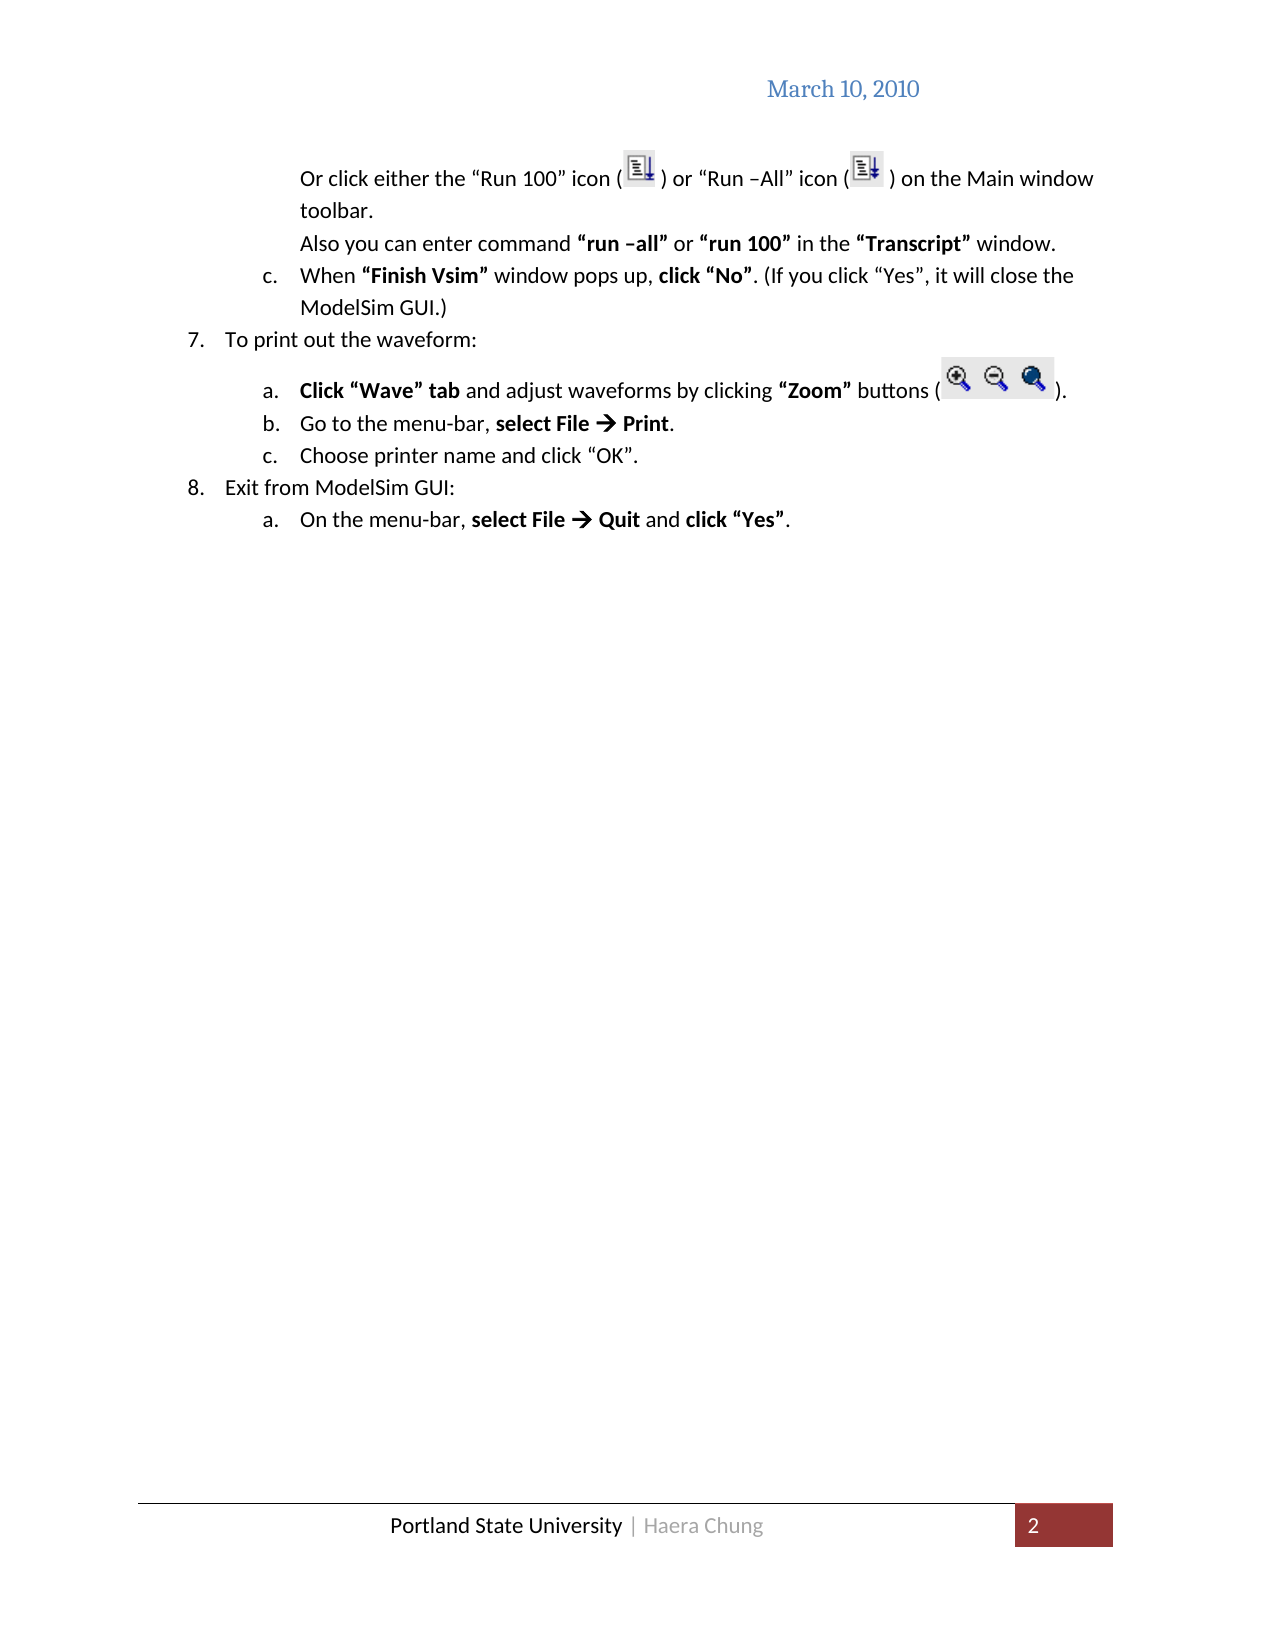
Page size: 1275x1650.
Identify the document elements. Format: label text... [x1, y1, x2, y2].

picture [850, 151, 884, 187]
list Click “Wave” tab and adjust waveforms by clicking “Zoom” buttons (). [262, 357, 1125, 405]
list When “Finish Vsim” window pops up, click “No”. (If you click “Yes”, it will close the ModelSim GUI.) [262, 261, 1125, 321]
list Choose printer name and click “OK”. [262, 441, 1125, 469]
list Exit from ModelSim GUI: [187, 473, 1125, 501]
list Go to the menu-bar, select File Print. [262, 409, 1125, 437]
list Also you can enter command “run –all” or “run 100” in the “Transcript” window. [300, 229, 1125, 257]
picture [941, 357, 1055, 399]
list To print out the waveform: [187, 325, 1125, 353]
list On the menu-bar, select File Quit and click “Yes”. [262, 505, 1125, 533]
picture [623, 150, 655, 187]
list Or click either the “Run 100” icon ( ) or “Run –All” icon ( ) on the Main window toolbar. [300, 150, 1125, 224]
